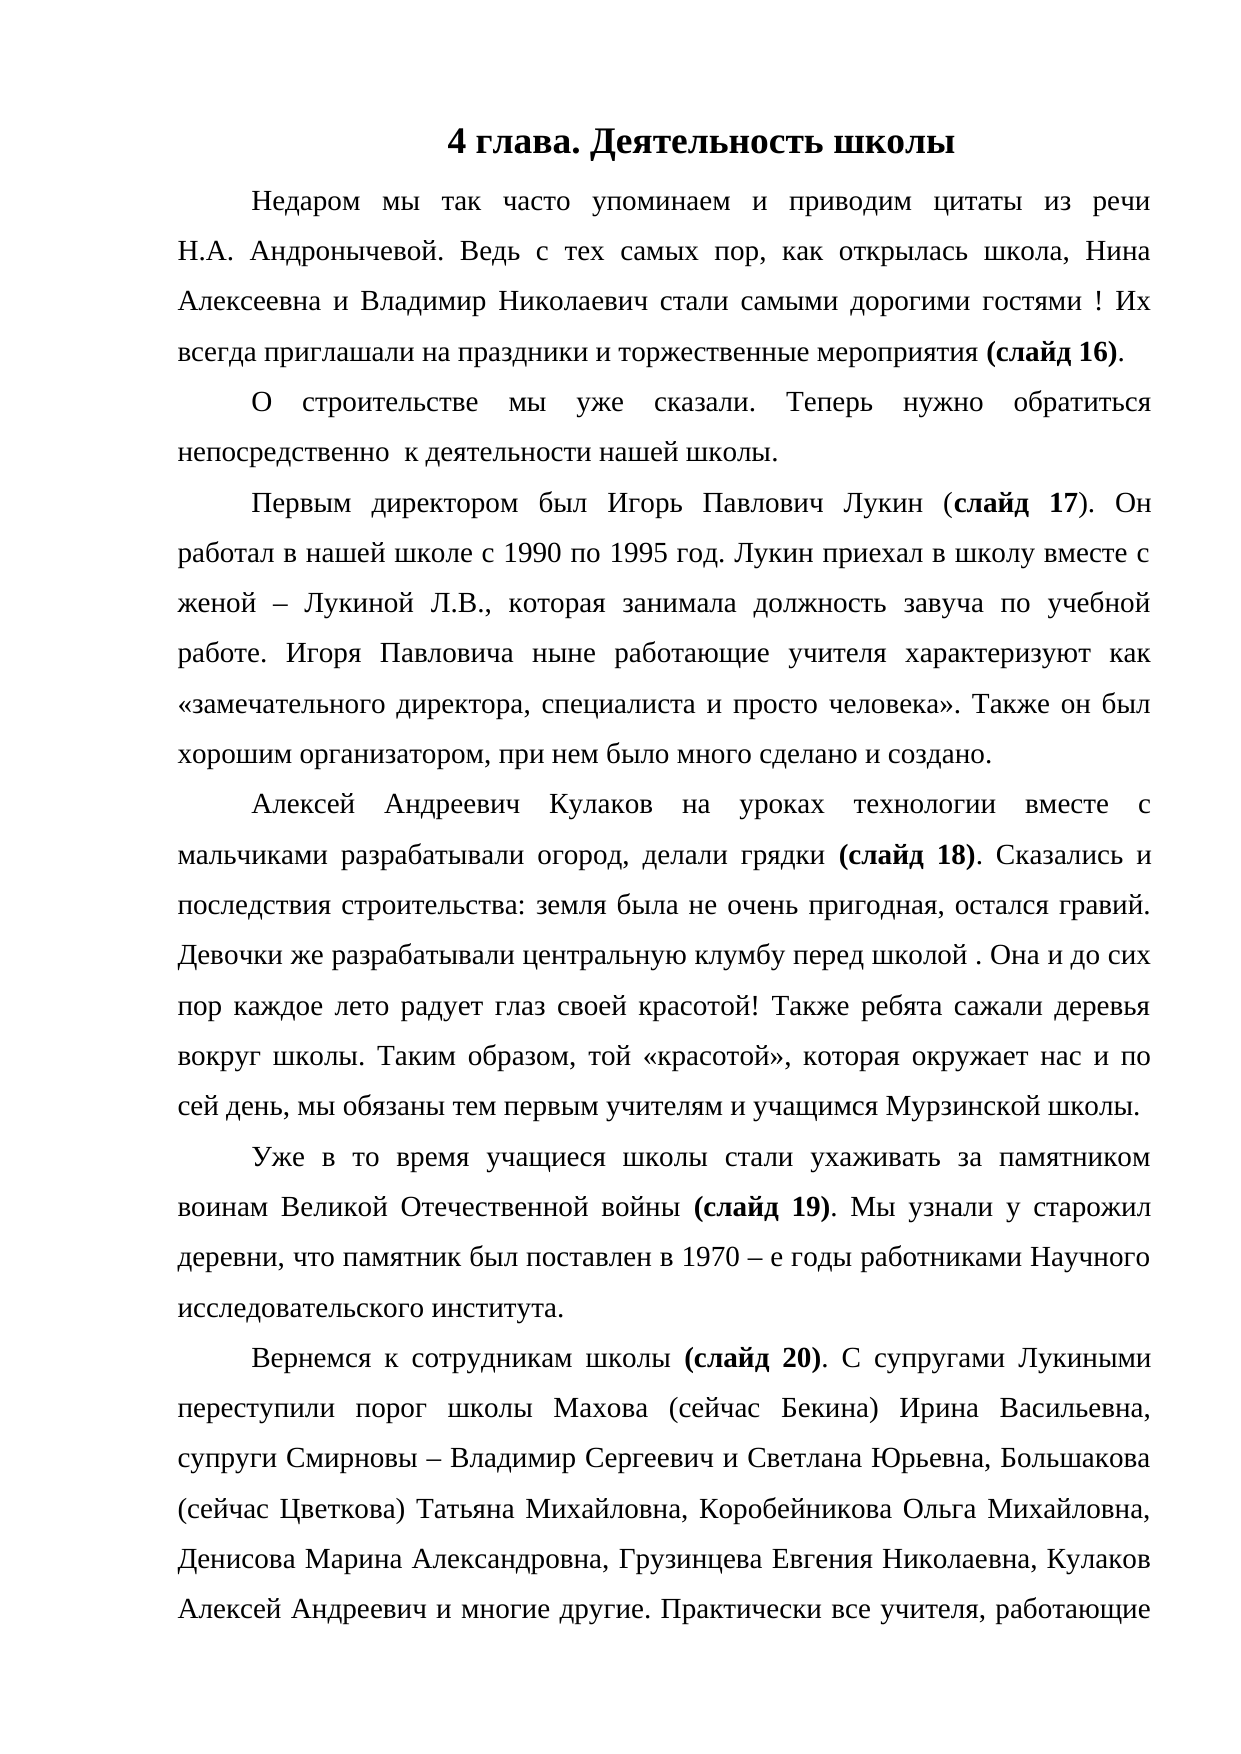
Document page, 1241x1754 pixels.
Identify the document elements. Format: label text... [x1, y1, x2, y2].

text Уже в то время учащиеся школы стали ухаживать за памятником воинам Великой Отечественной войны (слайд 19). Мы узнали у старожил деревни, что памятник был поставлен в 1970 – е годы работниками Научного исследовательского института. [177, 1139, 1152, 1323]
text 4 глава. Деятельность школы [177, 118, 1152, 161]
text Первым директором был Игорь Павлович Лукин (слайд 17). Он работал в нашей школе с 1990 по 1995 год. Лукин приехал в школу вместе с женой – Лукиной Л.В., которая занимала должность завуча по учебной работе. Игоря Павловича ныне работающие учителя характеризуют как «замечательного директора, специалиста и просто человека». Также он был хорошим организатором, при нем было много сделано и создано. [177, 485, 1152, 770]
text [177, 1340, 1152, 1625]
text Недаром мы так часто упоминаем и приводим цитаты из речи Н.А. Андронычевой. Ведь с тех самых пор, как открылась школа, Нина Алексеевна и Владимир Николаевич стали самыми дорогими гостями ! Их всегда приглашали на праздники и торжественные мероприятия (слайд 16). [177, 183, 1152, 367]
text О строительстве мы уже сказали. Теперь нужно обратиться непосредственно к деятельности нашей школы. [177, 384, 1152, 468]
text Алексей Андреевич Кулаков на уроках технологии вместе с мальчиками разрабатывали огород, делали грядки (слайд 18). Сказались и последствия строительства: земля была не очень пригодная, остался гравий. Девочки же разрабатывали центральную клумбу перед школой . Она и до сих пор каждое лето радует глаз своей красотой! Также ребята сажали деревья вокруг школы. Таким образом, той «красотой», которая окружает нас и по сей день, мы обязаны тем первым учителям и учащимся Мурзинской школы. [177, 787, 1152, 1122]
